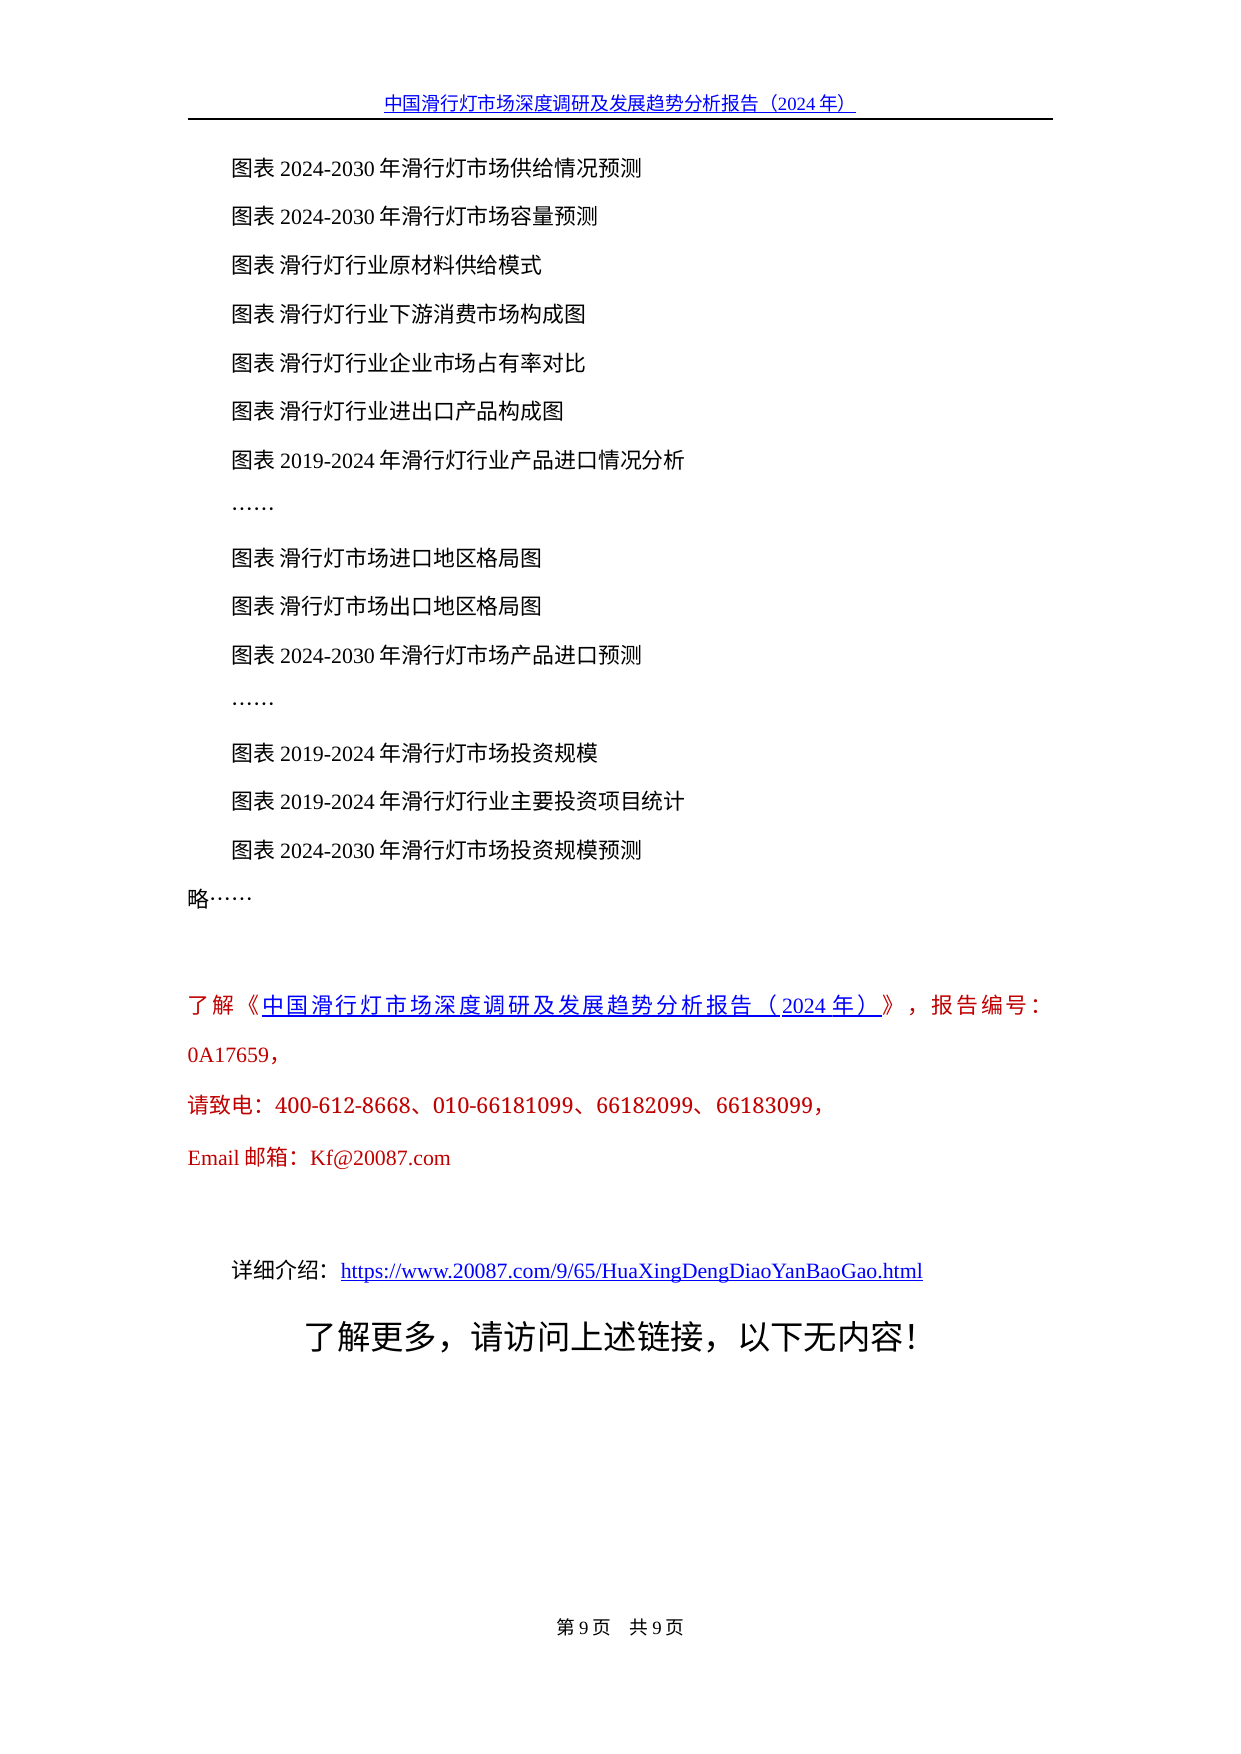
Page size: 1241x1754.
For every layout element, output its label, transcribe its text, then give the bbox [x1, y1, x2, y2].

text 了解《中国滑行灯市场深度调研及发展趋势分析报告（2024年）》，报告编号：0A17659， [187, 988, 1053, 1069]
text 详细介绍：https://www.20087.com/9/65/HuaXingDengDiaoYanBaoGao.html [187, 1253, 1053, 1285]
text Email邮箱：Kf@20087.com [187, 1140, 1053, 1172]
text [187, 150, 1053, 914]
text 请致电：400-612-8668、010-66181099、66182099、66183099， [187, 1088, 1053, 1121]
title 了解更多，请访问上述链接，以下无内容！ [187, 1303, 1053, 1368]
